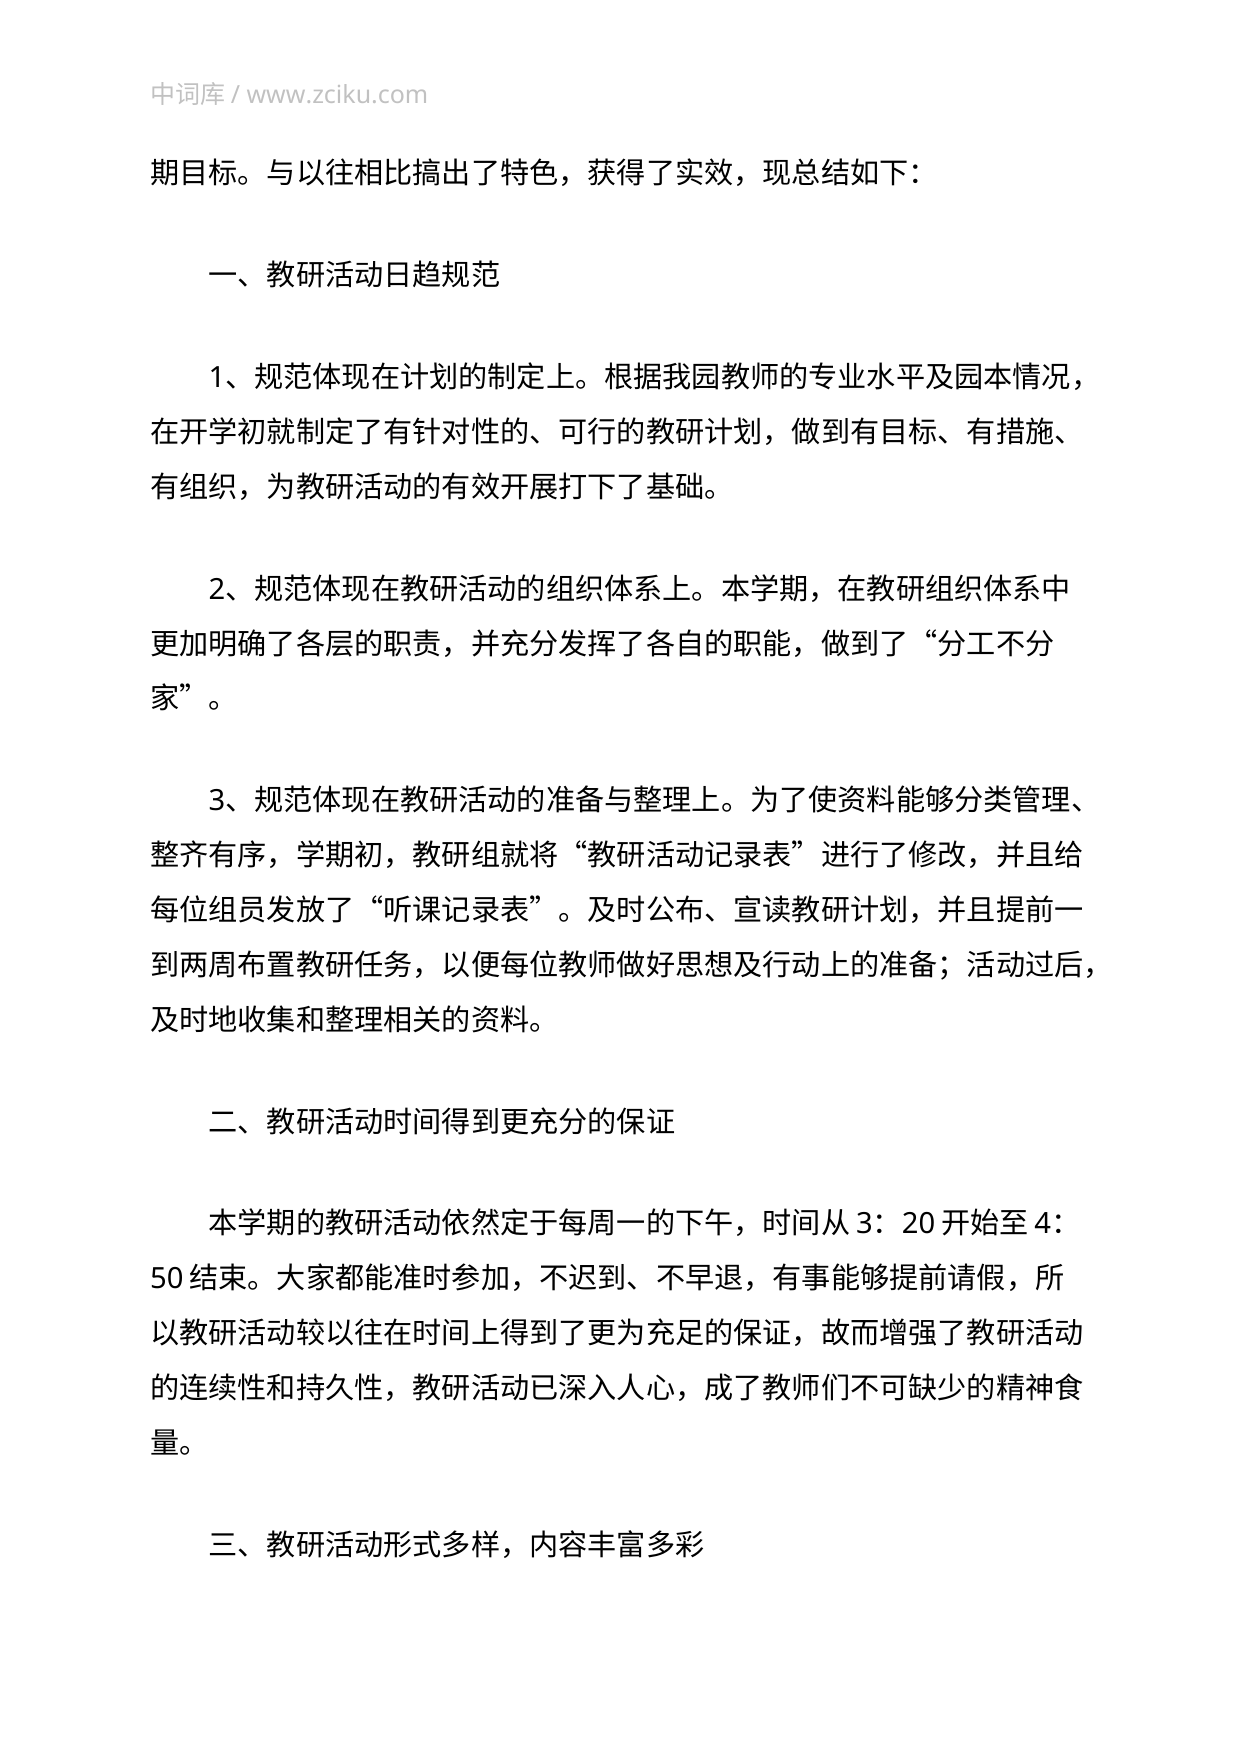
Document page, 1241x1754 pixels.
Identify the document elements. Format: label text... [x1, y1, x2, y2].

text 3、规范体现在教研活动的准备与整理上。为了使资料能够分类管理、整齐有序，学期初，教研组就将“教研活动记录表”进行了修改，并且给每位组员发放了“听课记录表”。及时公布、宣读教研计划，并且提前一到两周布置教研任务，以便每位教师做好思想及行动上的准备；活动过后，及时地收集和整理相关的资料。 [150, 777, 1090, 1039]
text 三、教研活动形式多样，内容丰富多彩 [150, 1522, 1090, 1564]
text 2、规范体现在教研活动的组织体系上。本学期，在教研组织体系中更加明确了各层的职责，并充分发挥了各自的职能，做到了“分工不分家”。 [150, 565, 1090, 717]
text 本学期的教研活动依然定于每周一的下午，时间从3：20开始至4：50结束。大家都能准时参加，不迟到、不早退，有事能够提前请假，所以教研活动较以往在时间上得到了更为充足的保证，故而增强了教研活动的连续性和持久性，教研活动已深入人心，成了教师们不可缺少的精神食量。 [150, 1200, 1090, 1462]
text 1、规范体现在计划的制定上。根据我园教师的专业水平及园本情况，在开学初就制定了有针对性的、可行的教研计划，做到有目标、有措施、有组织，为教研活动的有效开展打下了基础。 [150, 353, 1090, 506]
text 二、教研活动时间得到更充分的保证 [150, 1098, 1090, 1141]
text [150, 150, 1090, 192]
text 一、教研活动日趋规范 [150, 252, 1090, 294]
